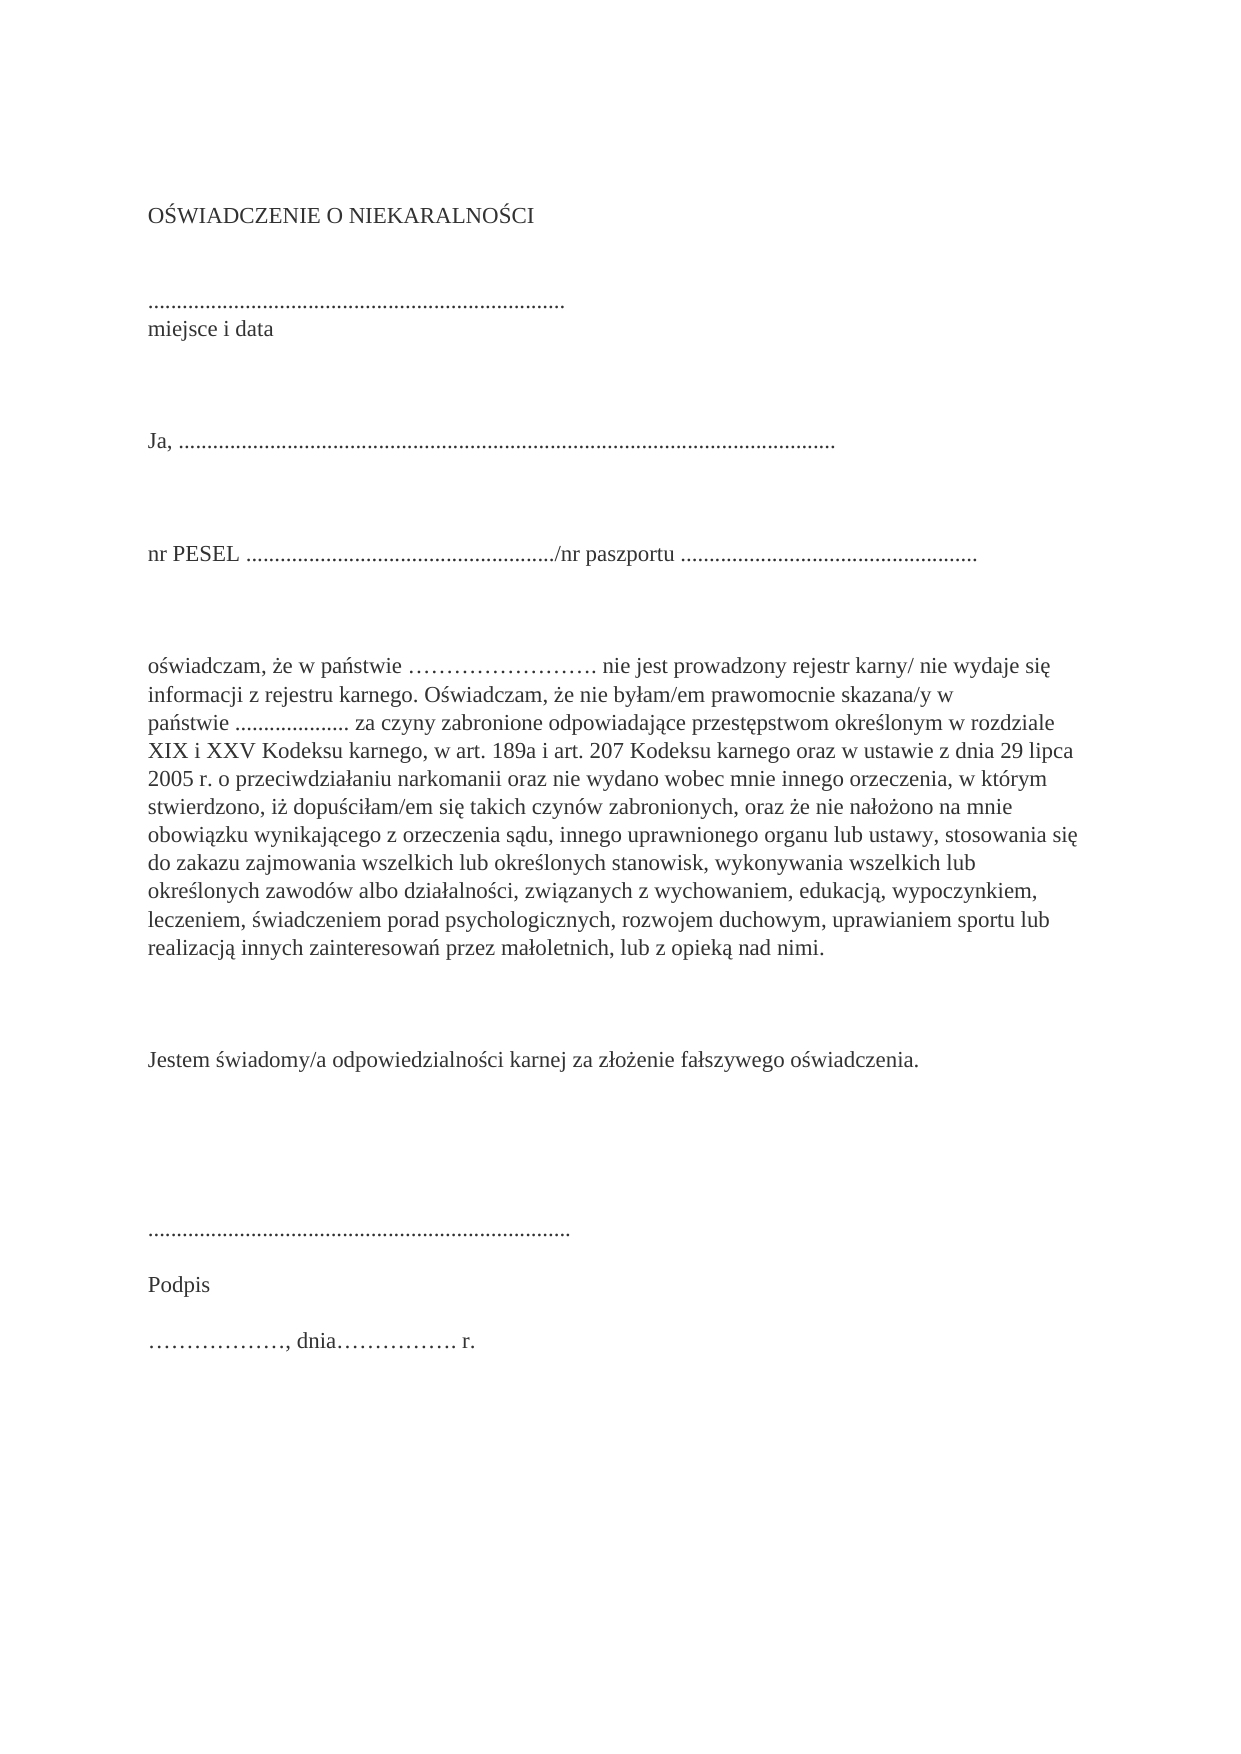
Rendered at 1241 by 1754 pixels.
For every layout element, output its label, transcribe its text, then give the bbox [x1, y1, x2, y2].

text OŚWIADCZENIE O NIEKARALNOŚCI ......................................................................... miejsce i data Ja, ................................................................................................................... nr PESEL ....................................................../nr paszportu .................................................... oświadczam, że w państwie ……………………. nie jest prowadzony rejestr karny/ nie wydaje się informacji z rejestru karnego. Oświadczam, że nie byłam/em prawomocnie skazana/y w państwie .................... za czyny zabronione odpowiadające przestępstwom określonym w rozdziale XIX i XXV Kodeksu karnego, w art. 189a i art. 207 Kodeksu karnego oraz w ustawie z dnia 29 lipca 2005 r. o przeciwdziałaniu narkomanii oraz nie wydano wobec mnie innego orzeczenia, w którym stwierdzono, iż dopuściłam/em się takich czynów zabronionych, oraz że nie nałożono na mnie obowiązku wynikającego z orzeczenia sądu, innego uprawnionego organu lub ustawy, stosowania się do zakazu zajmowania wszelkich lub określonych stanowisk, wykonywania wszelkich lub określonych zawodów albo działalności, związanych z wychowaniem, edukacją, wypoczynkiem, leczeniem, świadczeniem porad psychologicznych, rozwojem duchowym, uprawianiem sportu lub realizacją innych zainteresowań przez małoletnich, lub z opieką nad nimi. Jestem świadomy/a odpowiedzialności karnej za złożenie fałszywego oświadczenia. .......................................................................... Podpis ………………, dnia……………. r. [148, 201, 1093, 1494]
